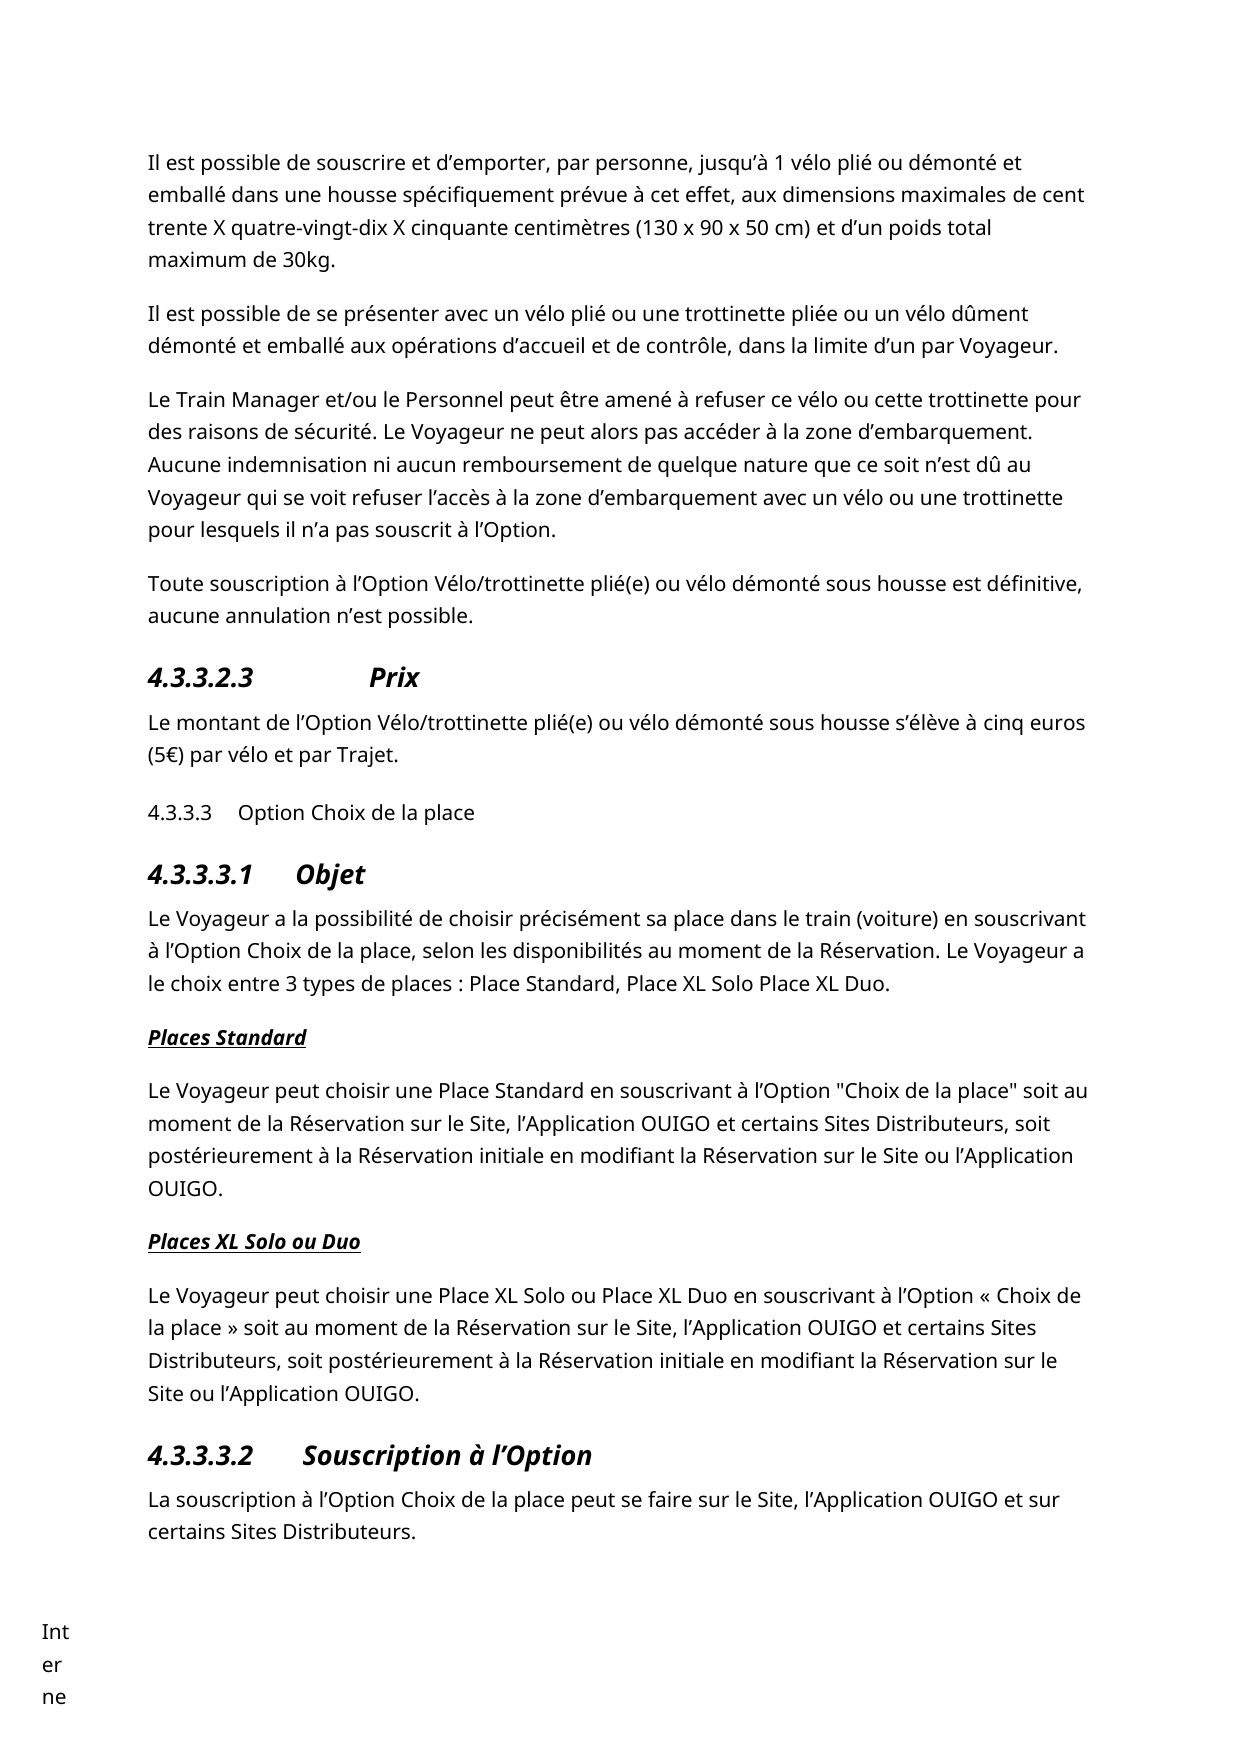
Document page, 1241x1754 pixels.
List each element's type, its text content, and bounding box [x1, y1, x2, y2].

text Le Voyageur peut choisir une Place Standard en souscrivant à l’Option "Choix de la place" soit au moment de la Réservation sur le Site, l’Application OUIGO et certains Sites Distributeurs, soit postérieurement à la Réservation initiale en modifiant la Réservation sur le Site ou l’Application OUIGO. [148, 1076, 1093, 1202]
text Le Voyageur peut choisir une Place XL Solo ou Place XL Duo en souscrivant à l’Option « Choix de la place » soit au moment de la Réservation sur le Site, l’Application OUIGO et certains Sites Distributeurs, soit postérieurement à la Réservation initiale en modifiant la Réservation sur le Site ou l’Application OUIGO. [148, 1281, 1093, 1407]
text Places Standard [148, 1023, 1093, 1051]
text Places XL Solo ou Duo [148, 1227, 1093, 1256]
subtitle Souscription à l’Option [148, 1436, 1093, 1473]
text Le montant de l’Option Vélo/trottinette plié(e) ou vélo démonté sous housse s’élève à cinq euros (5€) par vélo et par Trajet. [148, 708, 1093, 769]
text Il est possible de souscrire et d’emporter, par personne, jusqu’à 1 vélo plié ou démonté et emballé dans une housse spécifiquement prévue à cet effet, aux dimensions maximales de cent trente X quatre-vingt-dix X cinquante centimètres (130 x 90 x 50 cm) et d’un poids total maximum de 30kg. [148, 148, 1093, 274]
text Le Train Manager et/ou le Personnel peut être amené à refuser ce vélo ou cette trottinette pour des raisons de sécurité. Le Voyageur ne peut alors pas accéder à la zone d’embarquement. Aucune indemnisation ni aucun remboursement de quelque nature que ce soit n’est dû au Voyageur qui se voit refuser l’accès à la zone d’embarquement avec un vélo ou une trottinette pour lesquels il n’a pas souscrit à l’Option. [148, 385, 1093, 544]
text Le Voyageur a la possibilité de choisir précisément sa place dans le train (voiture) en souscrivant à l’Option Choix de la place, selon les disponibilités au moment de la Réservation. Le Voyageur a le choix entre 3 types de places : Place Standard, Place XL Solo Place XL Duo. [148, 904, 1093, 998]
text La souscription à l’Option Choix de la place peut se faire sur le Site, l’Application OUIGO et sur certains Sites Distributeurs. [148, 1485, 1093, 1546]
subtitle Objet [148, 855, 1093, 892]
subtitle Prix [148, 659, 1093, 696]
text Il est possible de se présenter avec un vélo plié ou une trottinette pliée ou un vélo dûment démonté et emballé aux opérations d’accueil et de contrôle, dans la limite d’un par Voyageur. [148, 299, 1093, 360]
subtitle Option Choix de la place [148, 798, 1093, 826]
text Toute souscription à l’Option Vélo/trottinette plié(e) ou vélo démonté sous housse est définitive, aucune annulation n’est possible. [148, 569, 1093, 630]
